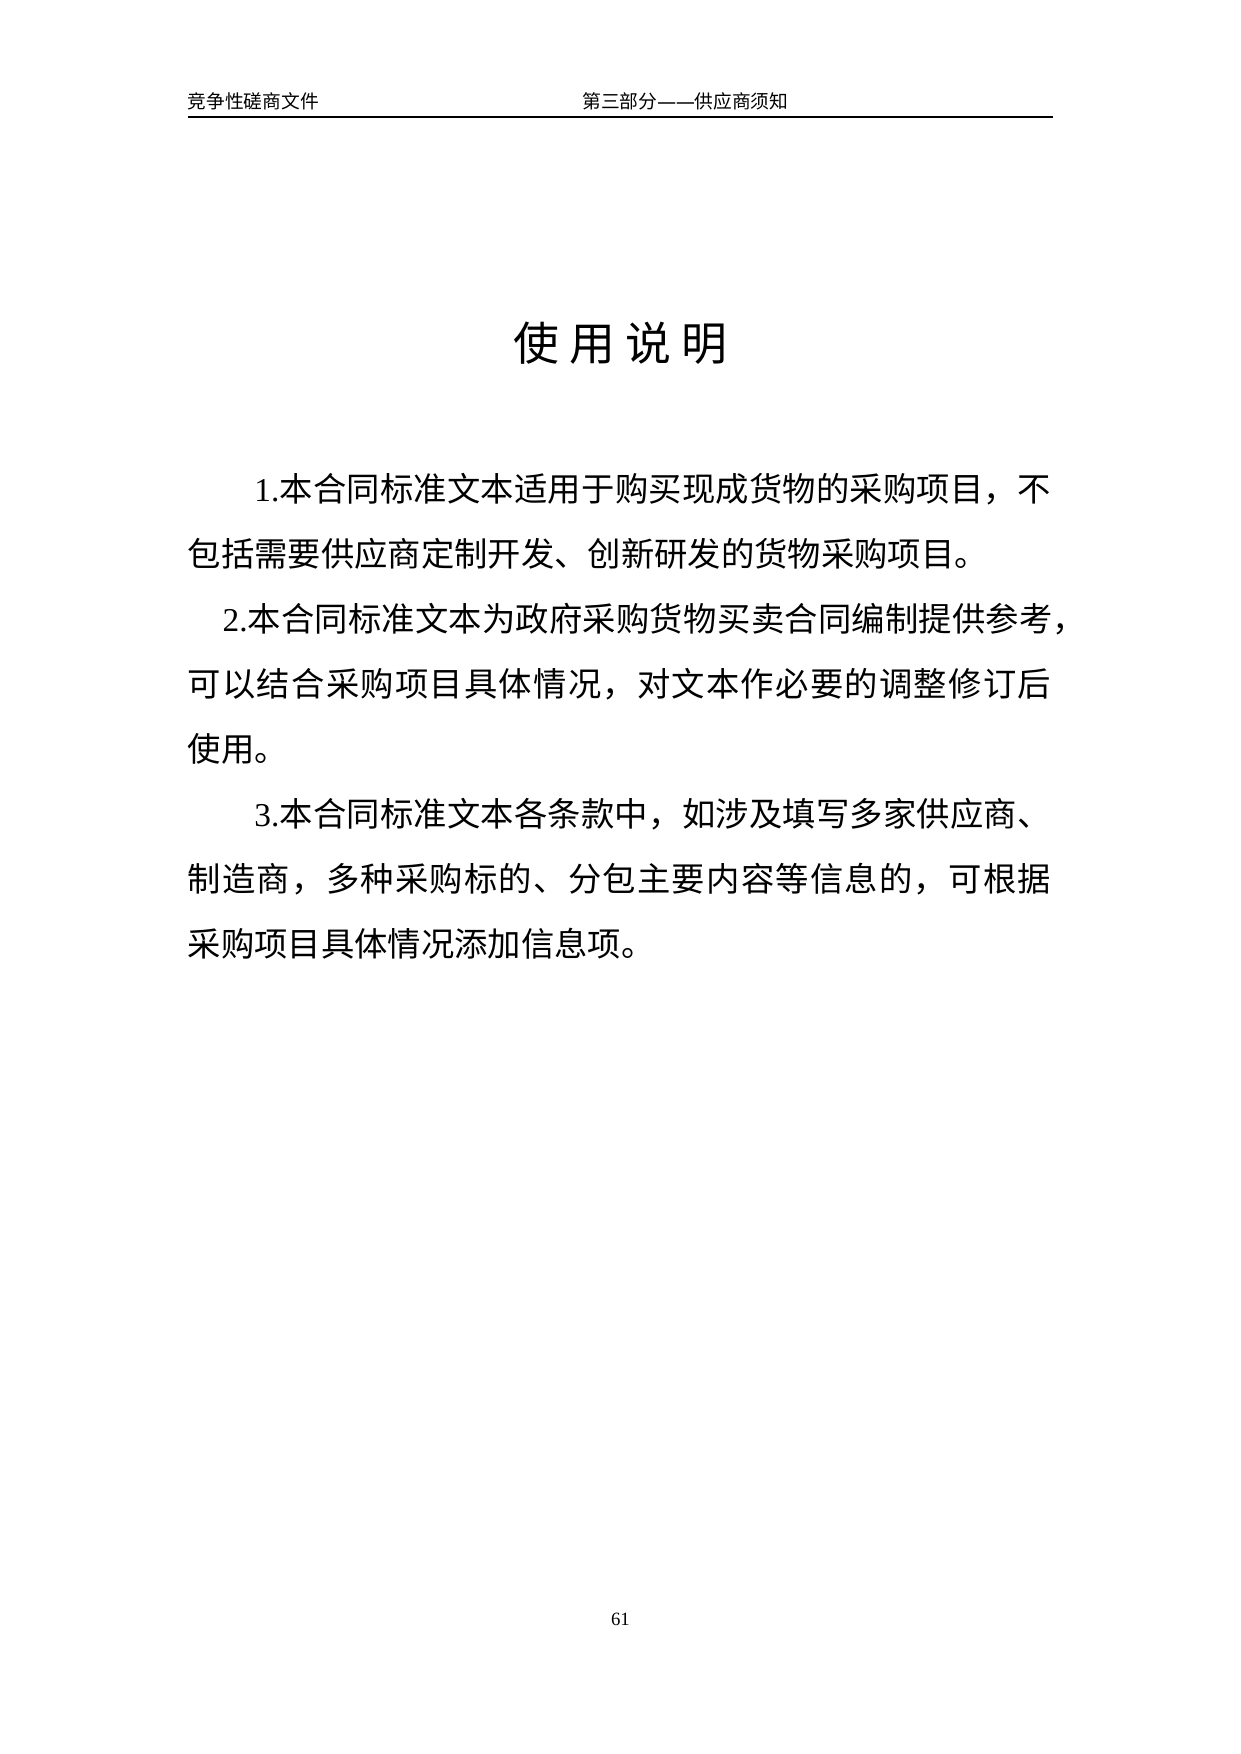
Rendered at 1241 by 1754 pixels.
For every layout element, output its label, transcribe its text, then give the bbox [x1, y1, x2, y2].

text 1.本合同标准文本适用于购买现成货物的采购项目，不包括需要供应商定制开发、创新研发的货物采购项目。 [187, 454, 1053, 584]
text 3.本合同标准文本各条款中，如涉及填写多家供应商、制造商，多种采购标的、分包主要内容等信息的，可根据采购项目具体情况添加信息项。 [187, 779, 1053, 974]
text 2.本合同标准文本为政府采购货物买卖合同编制提供参考，可以结合采购项目具体情况，对文本作必要的调整修订后使用。 [187, 584, 1053, 779]
text 使 用 说 明 [187, 292, 1053, 389]
